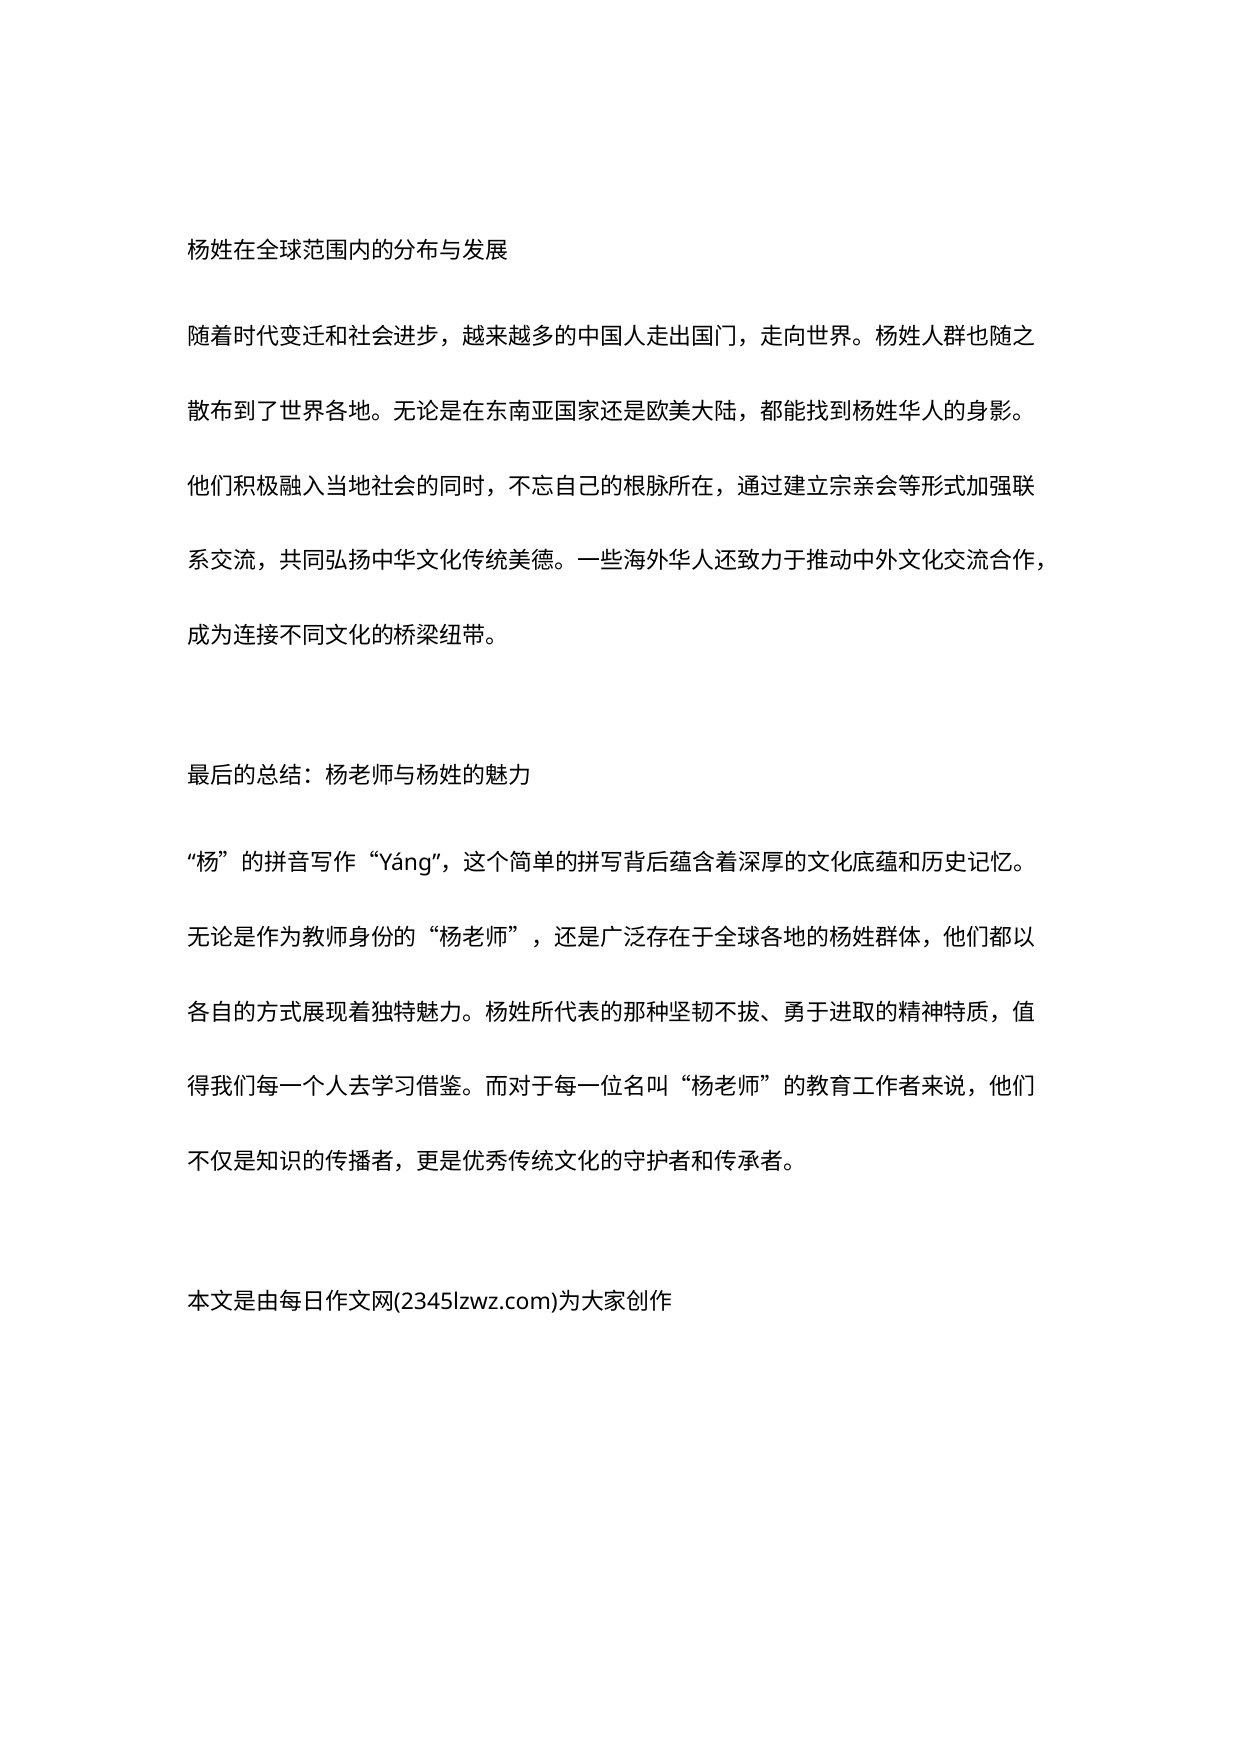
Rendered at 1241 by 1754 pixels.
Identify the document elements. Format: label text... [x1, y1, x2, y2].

text 本文是由每日作文网(2345lzwz.com)为大家创作 [187, 1267, 1053, 1332]
text 最后的总结：杨老师与杨姓的魅力 [187, 742, 1053, 807]
text “杨”的拼音写作“Yáng”，这个简单的拼写背后蕴含着深厚的文化底蕴和历史记忆。无论是作为教师身份的“杨老师”，还是广泛存在于全球各地的杨姓群体，他们都以各自的方式展现着独特魅力。杨姓所代表的那种坚韧不拔、勇于进取的精神特质，值得我们每一个人去学习借鉴。而对于每一位名叫“杨老师”的教育工作者来说，他们不仅是知识的传播者，更是优秀传统文化的守护者和传承者。 [187, 828, 1053, 1192]
text 随着时代变迁和社会进步，越来越多的中国人走出国门，走向世界。杨姓人群也随之散布到了世界各地。无论是在东南亚国家还是欧美大陆，都能找到杨姓华人的身影。他们积极融入当地社会的同时，不忘自己的根脉所在，通过建立宗亲会等形式加强联系交流，共同弘扬中华文化传统美德。一些海外华人还致力于推动中外文化交流合作，成为连接不同文化的桥梁纽带。 [187, 302, 1053, 666]
text 杨姓在全球范围内的分布与发展 [187, 216, 1053, 281]
